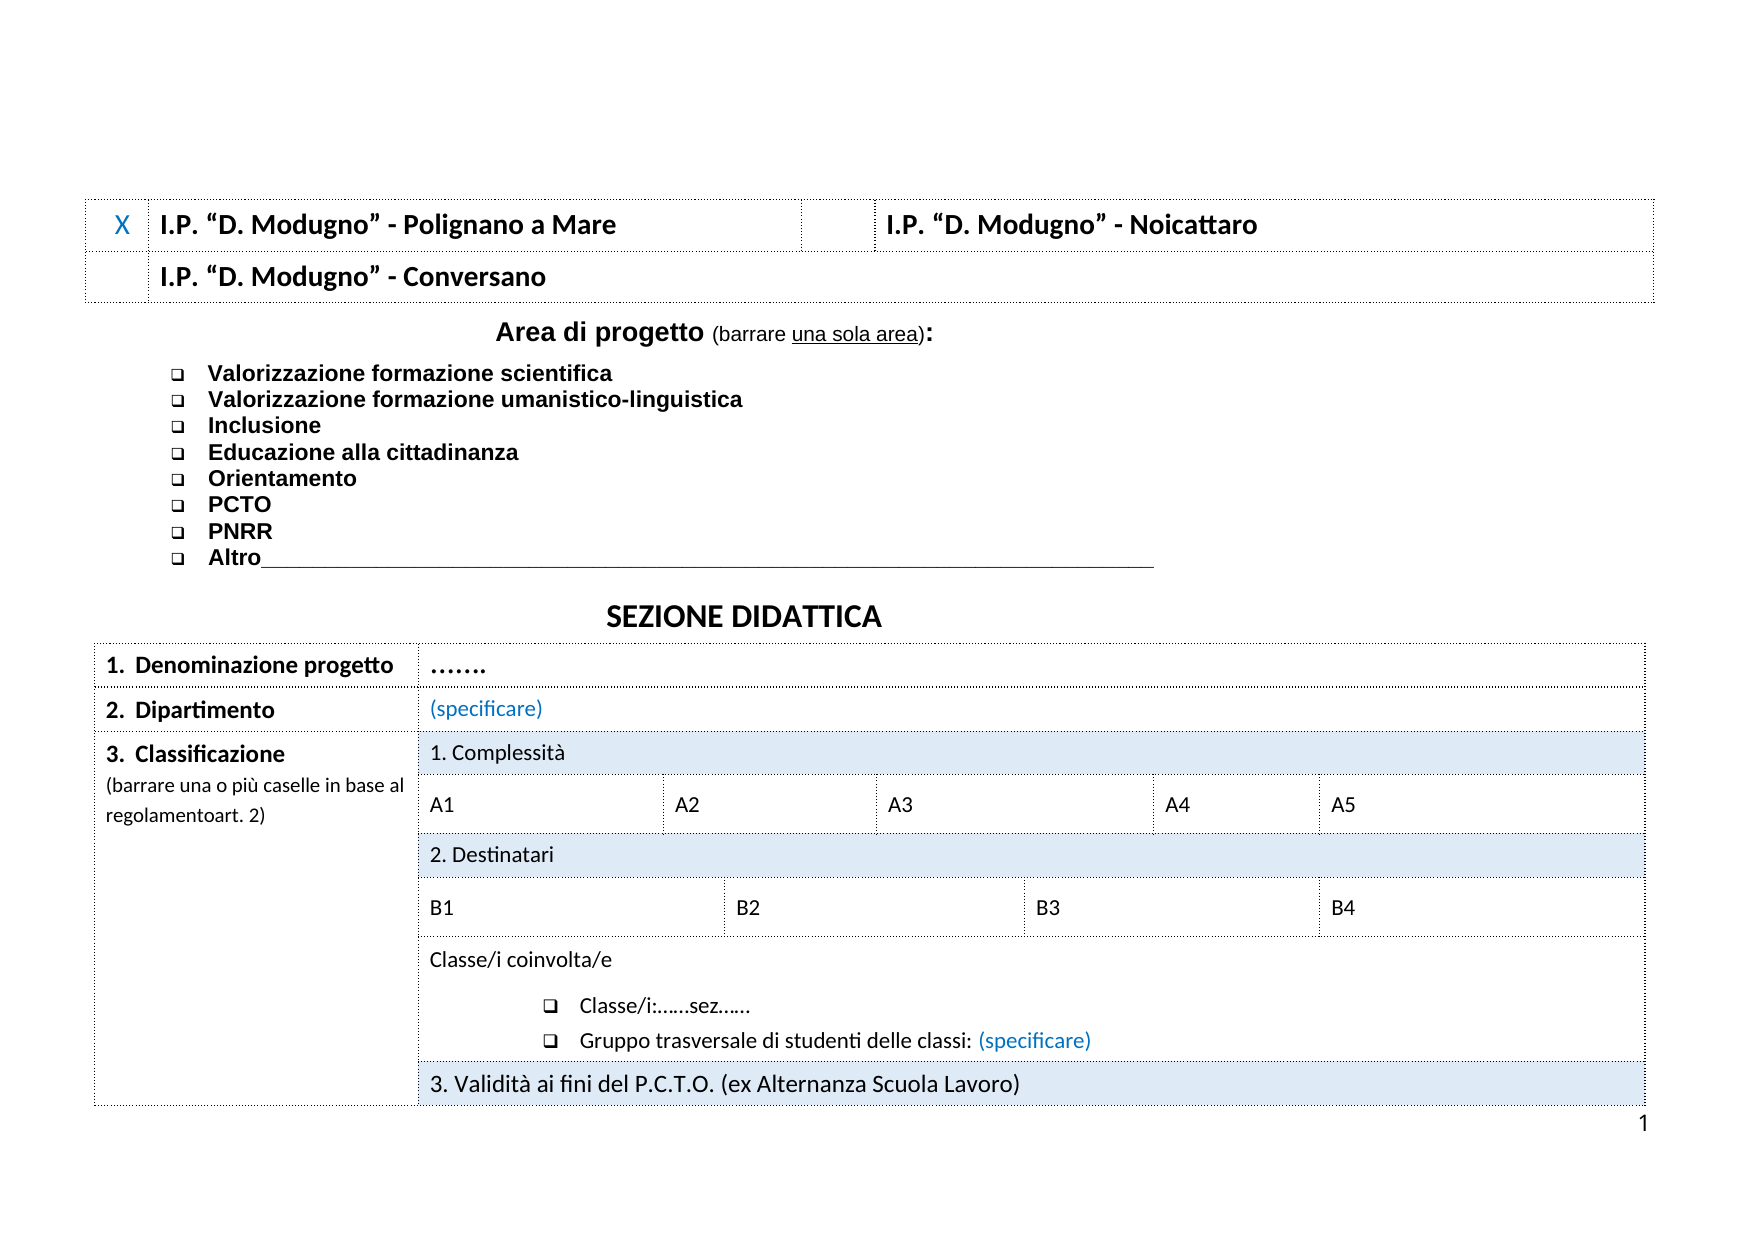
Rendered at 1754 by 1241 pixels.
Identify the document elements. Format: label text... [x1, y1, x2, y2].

title Area di progetto (barrare una sola area): [0, 316, 1651, 347]
title Altro______________________________________________________________________ [170, 544, 1651, 570]
table_header Denominazione progetto [94, 643, 418, 686]
subtitle SEZIONE DIDATTICA [0, 595, 1651, 636]
table_cell I.P. “D. Modugno” - Conversano [149, 251, 1653, 302]
table_cell B2 [725, 877, 1024, 936]
table_cell A5 [1320, 774, 1645, 833]
title Orientamento [170, 465, 1651, 491]
table_cell Dipartimento [94, 686, 418, 731]
table_header I.P. “D. Modugno” - Polignano a Mare [149, 199, 801, 251]
table_cell 1. Complessità [418, 731, 1645, 774]
table_cell A1 [418, 774, 663, 833]
table_header [801, 199, 875, 251]
table_header ……. [418, 643, 1645, 686]
title Valorizzazione formazione umanistico-linguistica [170, 386, 1651, 412]
table_cell (specificare) [418, 686, 1645, 731]
table_header I.P. “D. Modugno” - Noicattaro [875, 199, 1653, 251]
table_cell Classe/i coinvolta/e Classe/i:……sez…… Gruppo trasversale di studenti delle classi: (specificare) [418, 936, 1645, 1061]
table_cell B3 [1025, 877, 1320, 936]
title Educazione alla cittadinanza [170, 439, 1651, 465]
table_cell A3 [877, 774, 1154, 833]
table_cell A2 [664, 774, 877, 833]
title Valorizzazione formazione scientifica [170, 359, 1651, 386]
title PNRR [170, 518, 1651, 544]
table_header X [86, 199, 149, 251]
table_cell B4 [1320, 877, 1645, 936]
table_cell 2. Destinatari [418, 833, 1645, 877]
title Inclusione [170, 412, 1651, 439]
table_cell B1 [418, 877, 725, 936]
table_cell [86, 251, 149, 302]
table_cell A4 [1154, 774, 1320, 833]
table_cell Classificazione (barrare una o più caselle in base al regolamentoart. 2) [94, 731, 418, 1105]
title PCTO [170, 491, 1651, 518]
table_cell 3. Validità ai fini del P.C.T.O. (ex Alternanza Scuola Lavoro) [418, 1061, 1645, 1105]
